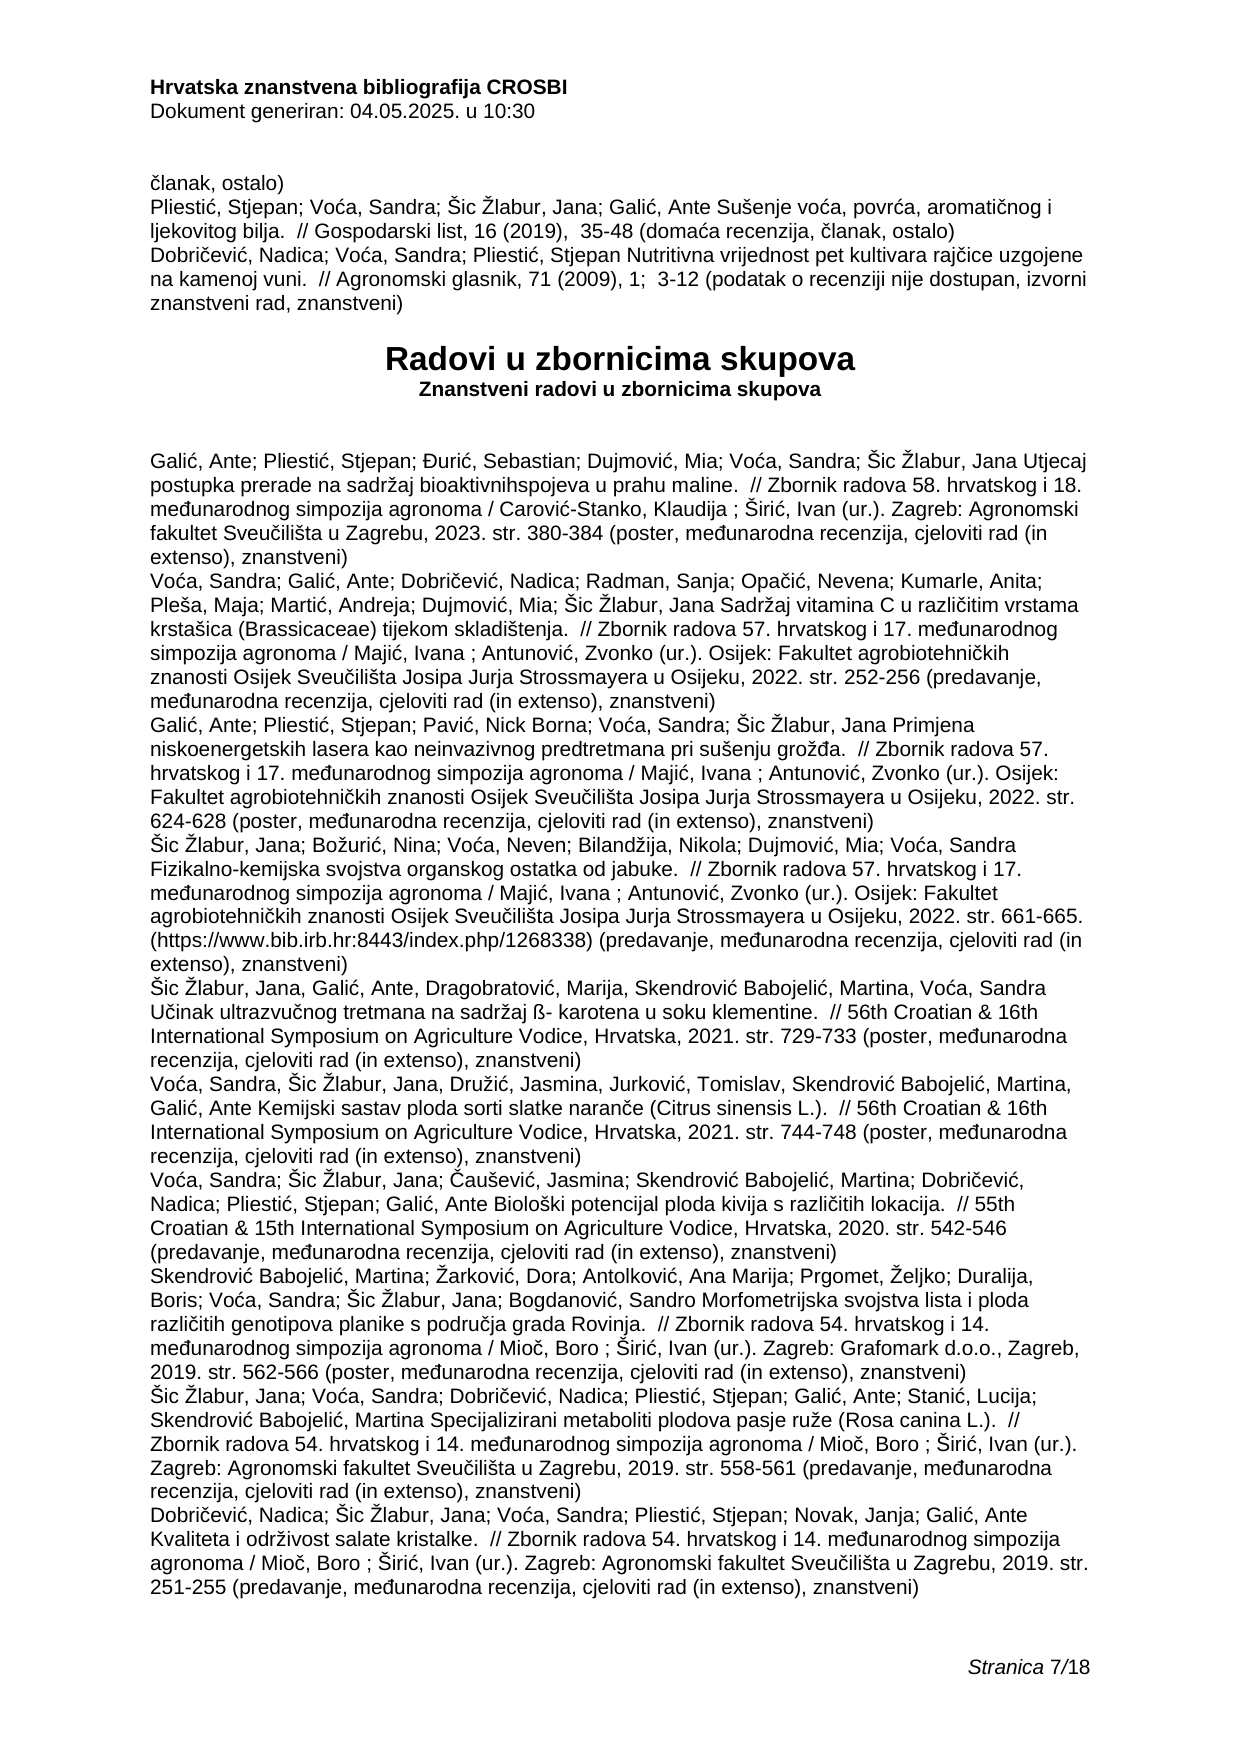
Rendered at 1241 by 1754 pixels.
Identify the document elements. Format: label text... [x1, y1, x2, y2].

text Šic Žlabur, Jana; Voća, Sandra; Dobričević, Nadica; Pliestić, Stjepan; Galić, Ante; Stanić, Lucija; Skendrović Babojelić, Martina [150, 1383, 1090, 1503]
text Šic Žlabur, Jana; Božurić, Nina; Voća, Neven; Bilandžija, Nikola; Dujmović, Mia; Voća, Sandra [150, 832, 1090, 976]
text Šic Žlabur, Jana, Galić, Ante, Dragobratović, Marija, Skendrović Babojelić, Martina, Voća, Sandra [150, 976, 1090, 1072]
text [150, 171, 1090, 195]
text Voća, Sandra; Šic Žlabur, Jana; Čaušević, Jasmina; Skendrović Babojelić, Martina; Dobričević, Nadica; Pliestić, Stjepan; Galić, Ante [150, 1168, 1090, 1264]
text Pliestić, Stjepan; Voća, Sandra; Šic Žlabur, Jana; Galić, Ante [150, 195, 1090, 243]
text Voća, Sandra; Galić, Ante; Dobričević, Nadica; Radman, Sanja; Opačić, Nevena; Kumarle, Anita; Pleša, Maja; Martić, Andreja; Dujmović, Mia; Šic Žlabur, Jana [150, 569, 1090, 713]
text Dobričević, Nadica; Šic Žlabur, Jana; Voća, Sandra; Pliestić, Stjepan; Novak, Janja; Galić, Ante [150, 1503, 1090, 1599]
text Dobričević, Nadica; Voća, Sandra; Pliestić, Stjepan [150, 243, 1090, 315]
text Galić, Ante; Pliestić, Stjepan; Pavić, Nick Borna; Voća, Sandra; Šic Žlabur, Jana [150, 713, 1090, 832]
text Skendrović Babojelić, Martina; Žarković, Dora; Antolković, Ana Marija; Prgomet, Željko; Duralija, Boris; Voća, Sandra; Šic Žlabur, Jana; Bogdanović, Sandro [150, 1264, 1090, 1383]
subtitle Znanstveni radovi u zbornicima skupova [150, 377, 1090, 401]
text Galić, Ante; Pliestić, Stjepan; Đurić, Sebastian; Dujmović, Mia; Voća, Sandra; Šic Žlabur, Jana [150, 449, 1090, 569]
subtitle Radovi u zbornicima skupova [150, 339, 1090, 377]
text Voća, Sandra, Šic Žlabur, Jana, Družić, Jasmina, Jurković, Tomislav, Skendrović Babojelić, Martina, Galić, Ante [150, 1072, 1090, 1168]
